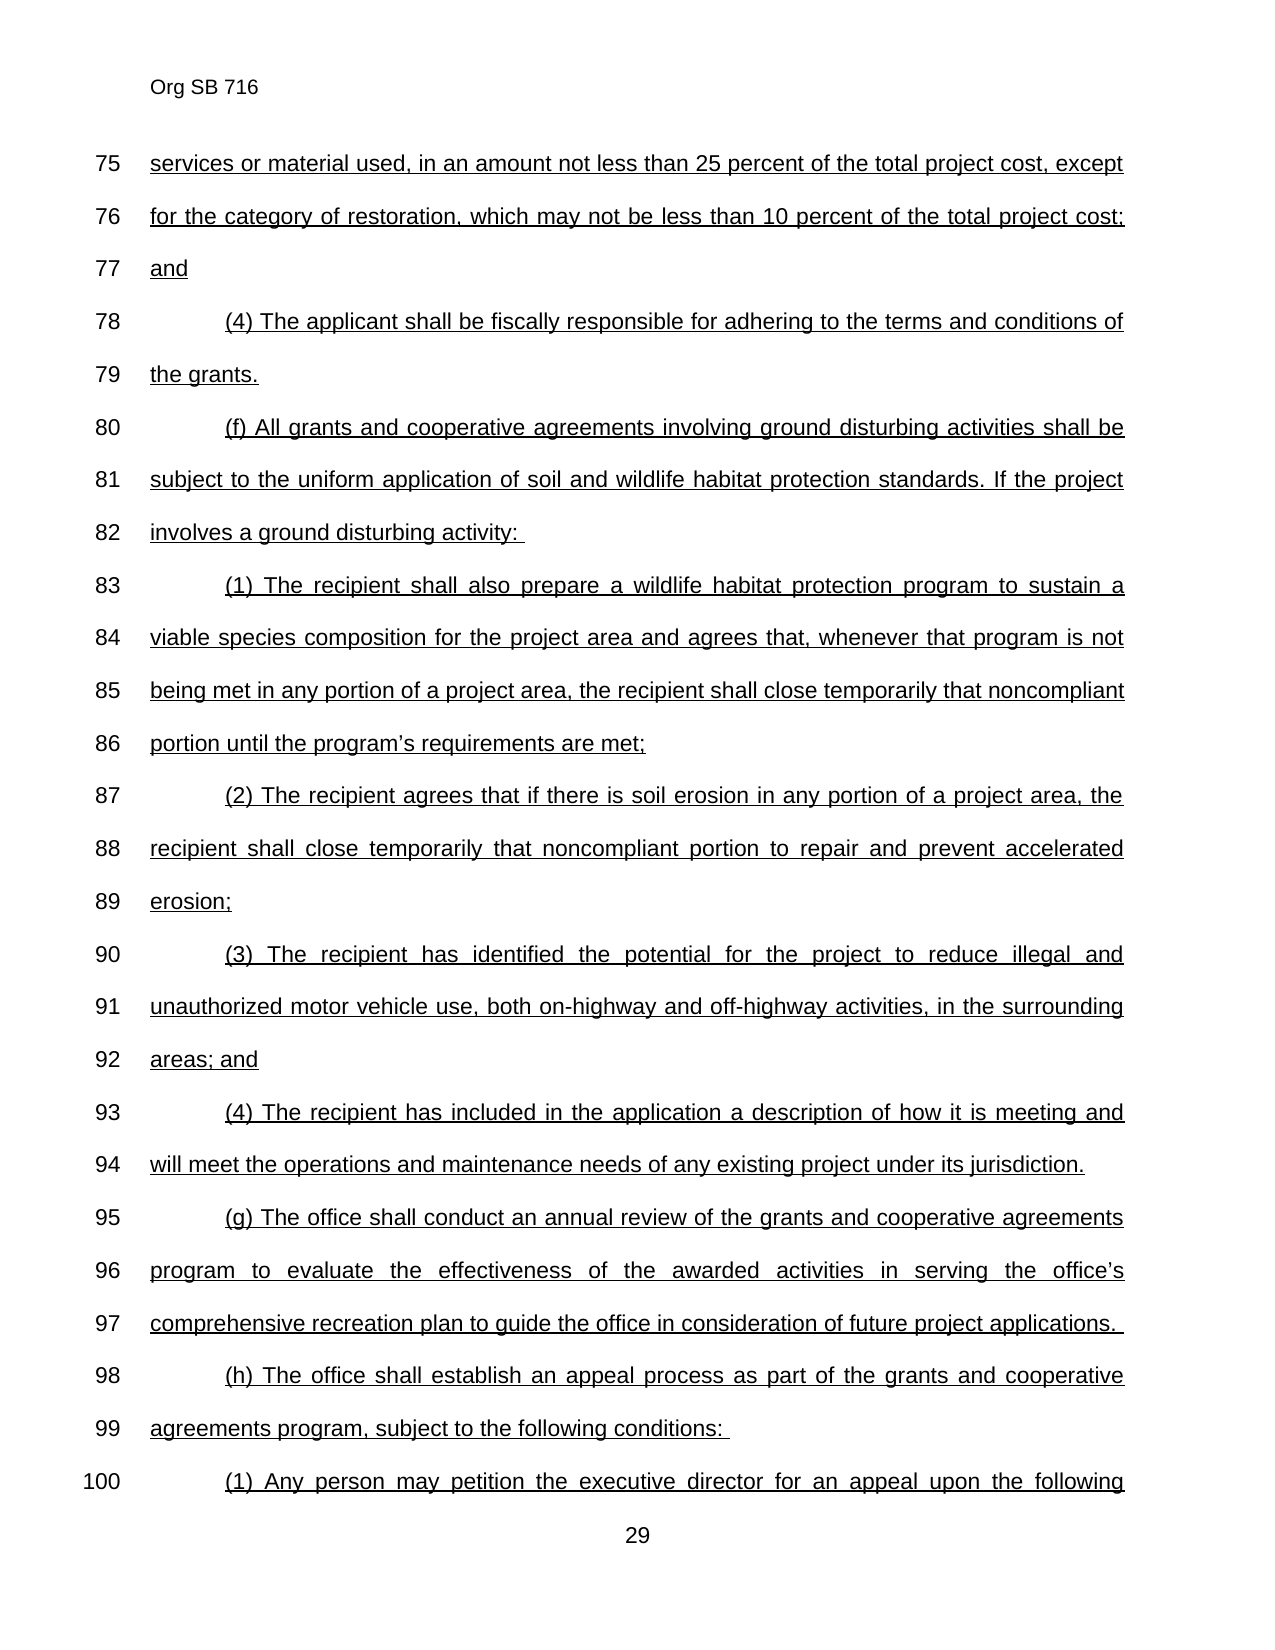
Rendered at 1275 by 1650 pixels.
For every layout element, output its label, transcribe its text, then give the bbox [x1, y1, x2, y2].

text (4) The recipient has included in the application a description of how it is meeting and will meet the operations and maintenance needs of any existing project under its jurisdiction. [150, 1099, 1125, 1178]
text (g) The office shall conduct an annual review of the grants and cooperative agreements program to evaluate the effectiveness of the awarded activities in serving the office’s comprehensive recreation plan to guide the office in consideration of future project applications. [150, 1281, 1125, 1336]
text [150, 150, 1125, 225]
text (2) The recipient agrees that if there is soil erosion in any portion of a project area, the recipient shall close temporarily that noncompliant portion to repair and prevent accelerated erosion; [150, 782, 1125, 914]
text (4) The applicant shall be fiscally responsible for adhering to the terms and conditions of the grants. [150, 308, 1125, 387]
text (1) The recipient shall also prepare a wildlife habitat protection program to sustain a viable species composition for the project area and agrees that, whenever that program is not being met in any portion of a project area, the recipient shall close temporarily that noncompliant portion until the program’s requirements are met; [150, 572, 1125, 700]
text (g) The office shall conduct an annual review of the grants and cooperative agreements program to evaluate the effectiveness of the awarded activities in serving the office’s comprehensive recreation plan to guide the office in consideration of future project applications. [150, 1204, 1125, 1280]
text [150, 1468, 1125, 1494]
text (h) The office shall establish an appeal process as part of the grants and cooperative agreements program, subject to the following conditions: [150, 1362, 1125, 1441]
text (f) All grants and cooperative agreements involving ground disturbing activities shall be subject to the uniform application of soil and wildlife habitat protection standards. If the project involves a ground disturbing activity: [150, 413, 1125, 545]
text (3) The recipient has identified the potential for the project to reduce illegal and unauthorized motor vehicle use, both on-highway and off-highway activities, in the surrounding areas; and [150, 941, 1125, 1072]
text (1) The recipient shall also prepare a wildlife habitat protection program to sustain a viable species composition for the project area and agrees that, whenever that program is not being met in any portion of a project area, the recipient shall close temporarily that noncompliant portion until the program’s requirements are met; [150, 701, 1125, 756]
